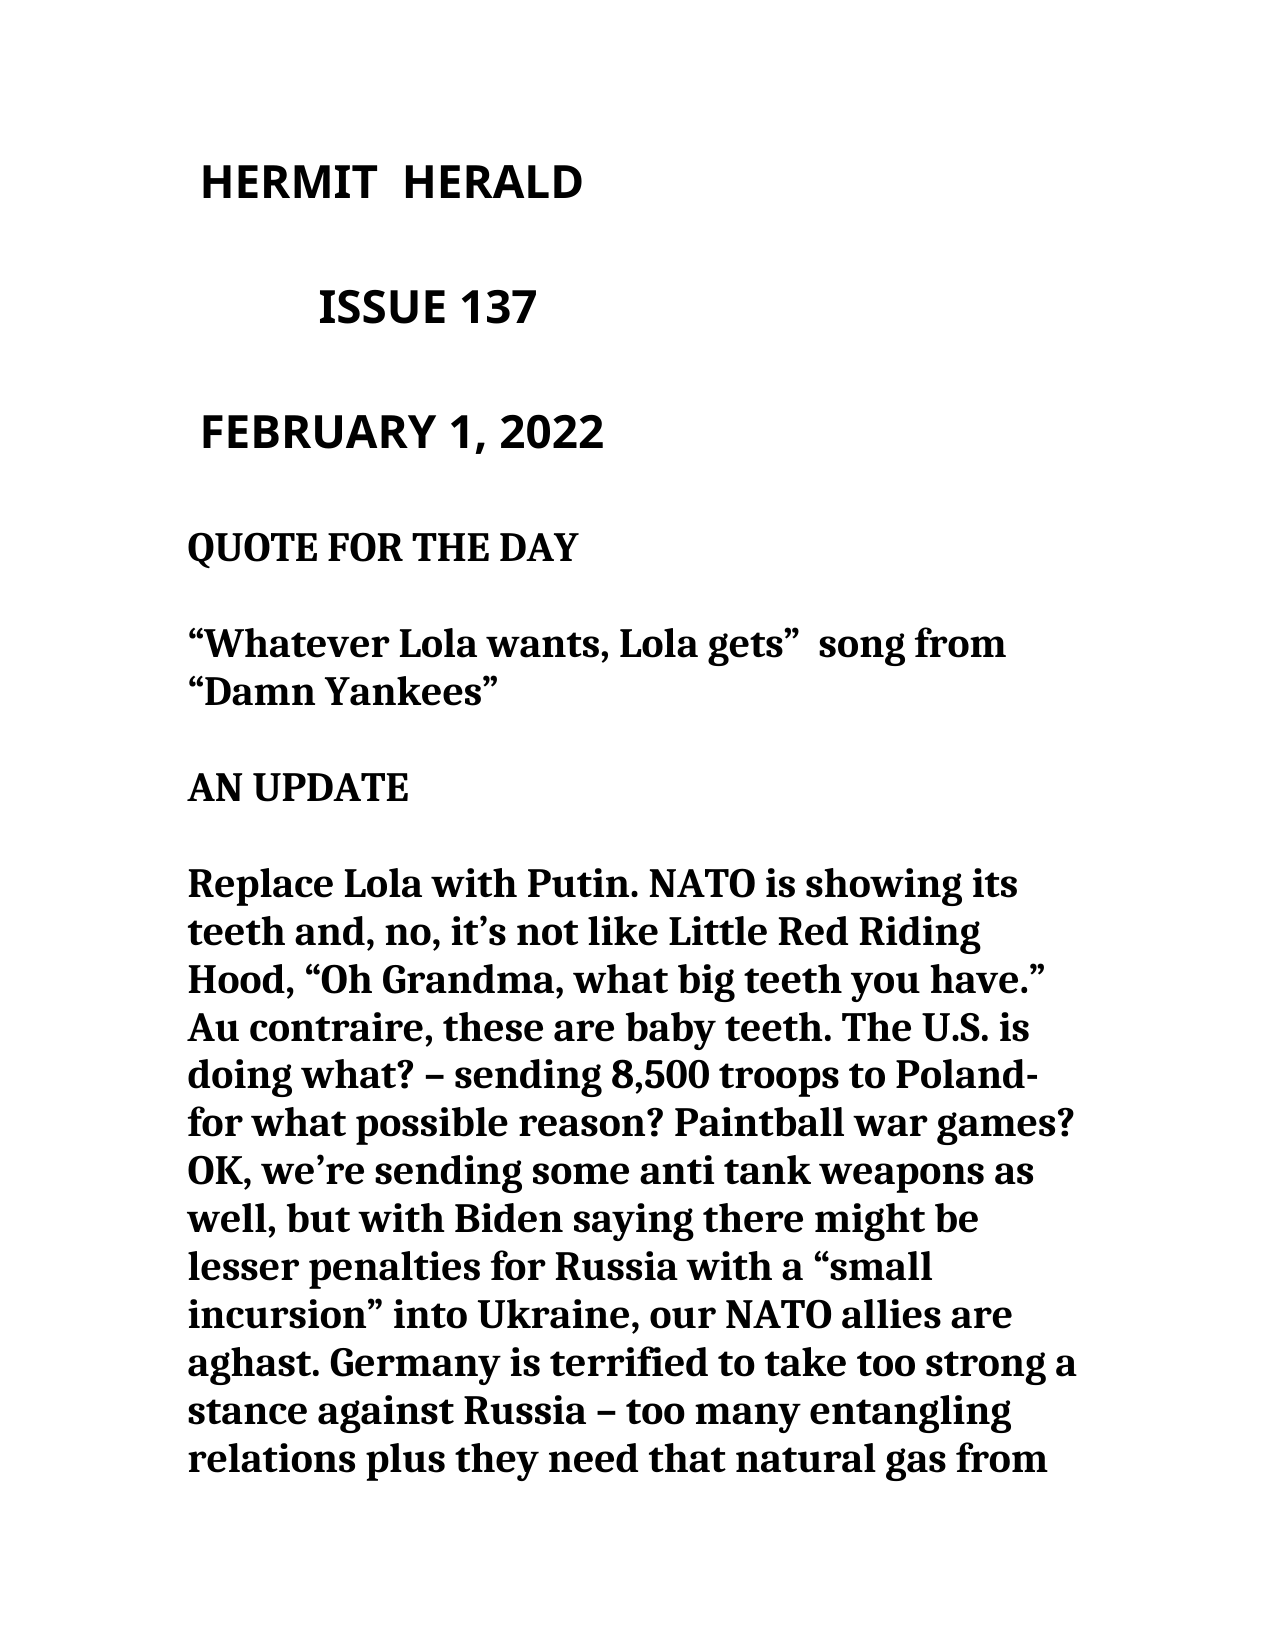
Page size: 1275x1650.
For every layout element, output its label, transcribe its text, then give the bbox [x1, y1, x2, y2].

text HERMIT HERALD [187, 150, 1087, 212]
text ISSUE 137 [187, 275, 1087, 337]
text QUOTE FOR THE DAY [187, 524, 1087, 572]
text “Whatever Lola wants, Lola gets” song from “Damn Yankees” [187, 620, 1087, 716]
text AN UPDATE [187, 764, 1087, 812]
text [187, 1003, 1087, 1483]
text FEBRUARY 1, 2022 [187, 399, 1087, 462]
text Replace Lola with Putin. NATO is showing its teeth and, no, it’s not like Little Red Riding Hood, “Oh Grandma, what big teeth you have.” [187, 860, 1087, 1003]
